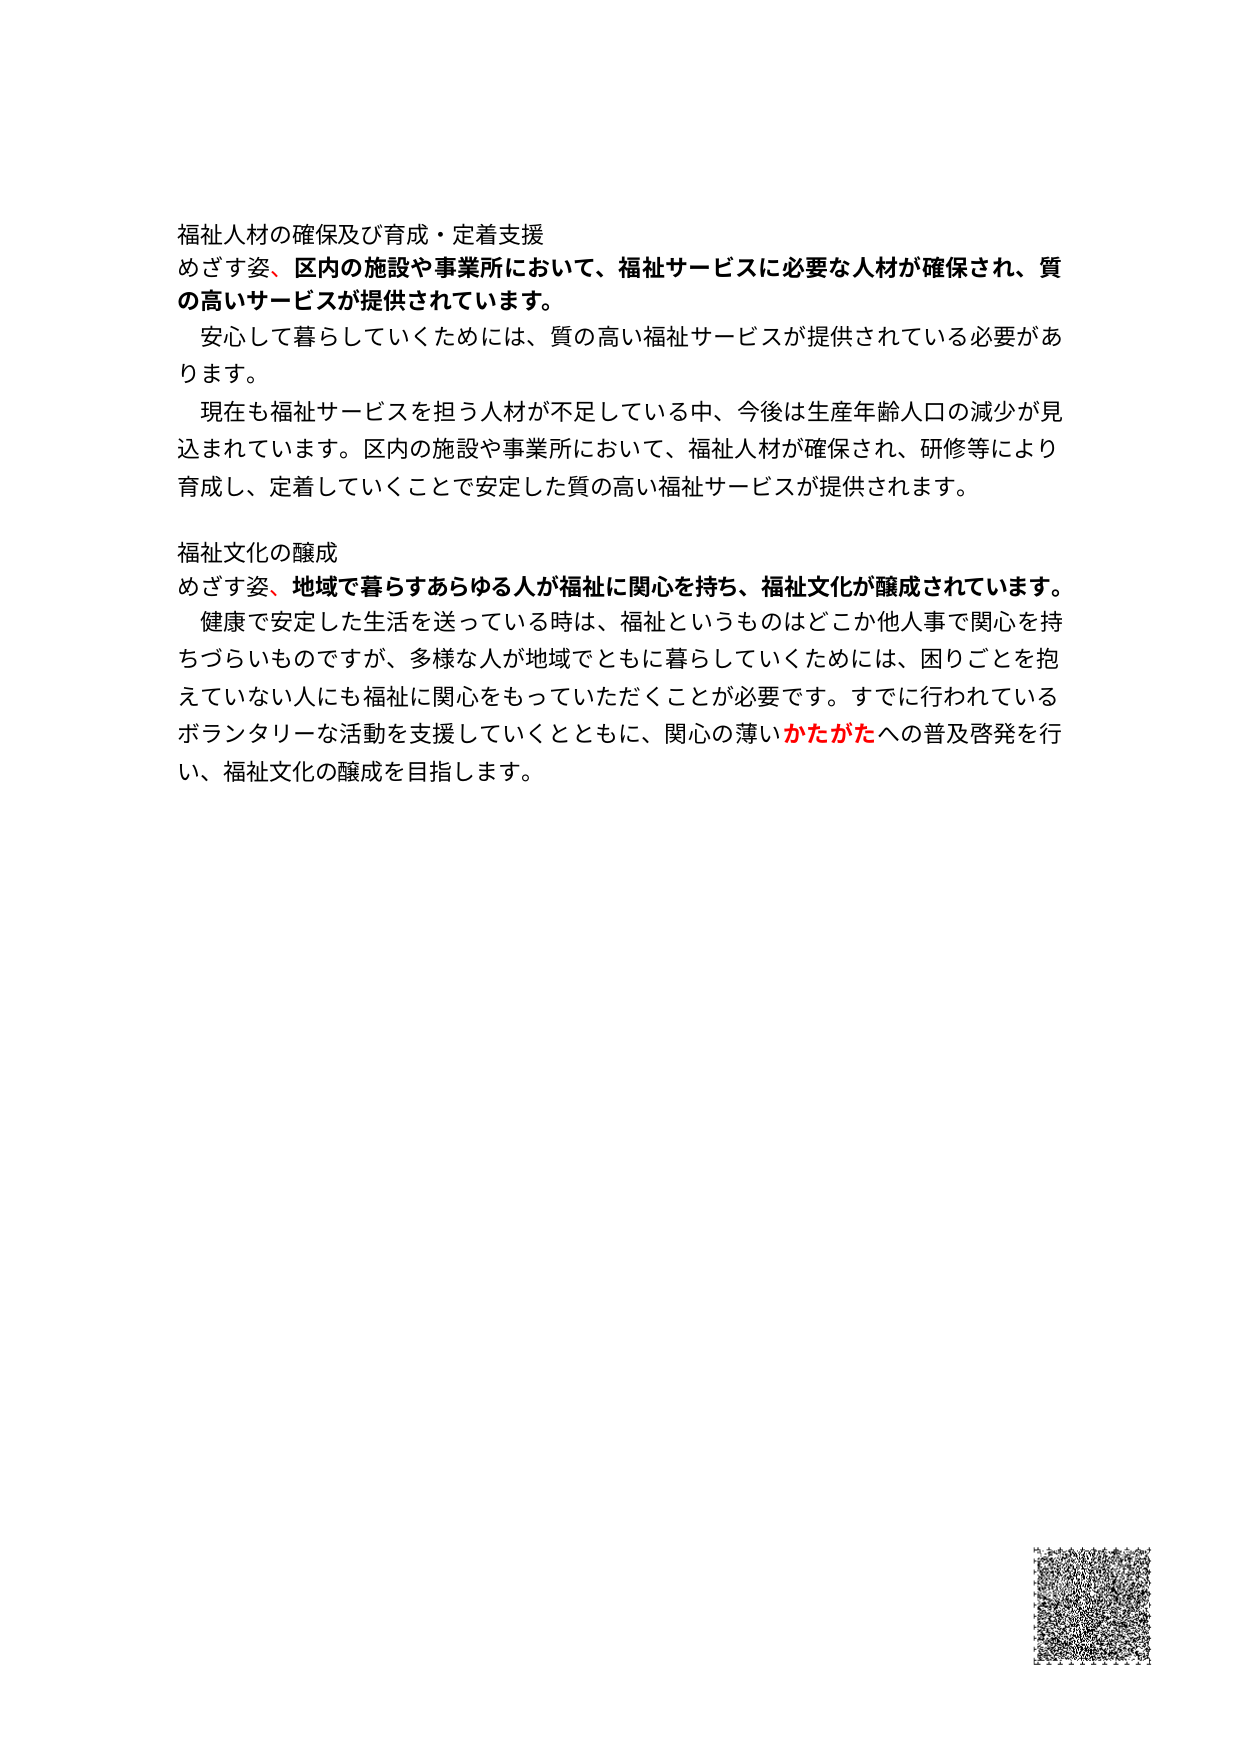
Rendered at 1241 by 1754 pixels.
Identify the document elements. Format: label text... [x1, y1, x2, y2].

text 福祉人材の確保及び育成・定着支援 [177, 217, 1063, 250]
picture [1033, 1547, 1152, 1665]
text めざす姿、地域で暮らすあらゆる人が福祉に関心を持ち、福祉文化が醸成されています。 [177, 568, 1063, 602]
text 安心して暮らしていくためには、質の高い福祉サービスが提供されている必要があります。 [177, 316, 1063, 391]
text めざす姿、区内の施設や事業所において、福祉サービスに必要な人材が確保され、質の高いサービスが提供されています。 [177, 250, 1063, 316]
text 現在も福祉サービスを担う人材が不足している中、今後は生産年齢人口の減少が見込まれています。区内の施設や事業所において、福祉人材が確保され、研修等により育成し、定着していくことで安定した質の高い福祉サービスが提供されます。 [177, 391, 1063, 504]
text 健康で安定した生活を送っている時は、福祉というものはどこか他人事で関心を持ちづらいものですが、多様な人が地域でともに暮らしていくためには、困りごとを抱えていない人にも福祉に関心をもっていただくことが必要です。すでに行われているボランタリーな活動を支援していくとともに、関心の薄いかたがたへの普及啓発を行い、福祉文化の醸成を目指します。 [177, 602, 1063, 789]
text 福祉文化の醸成 [177, 535, 1063, 568]
